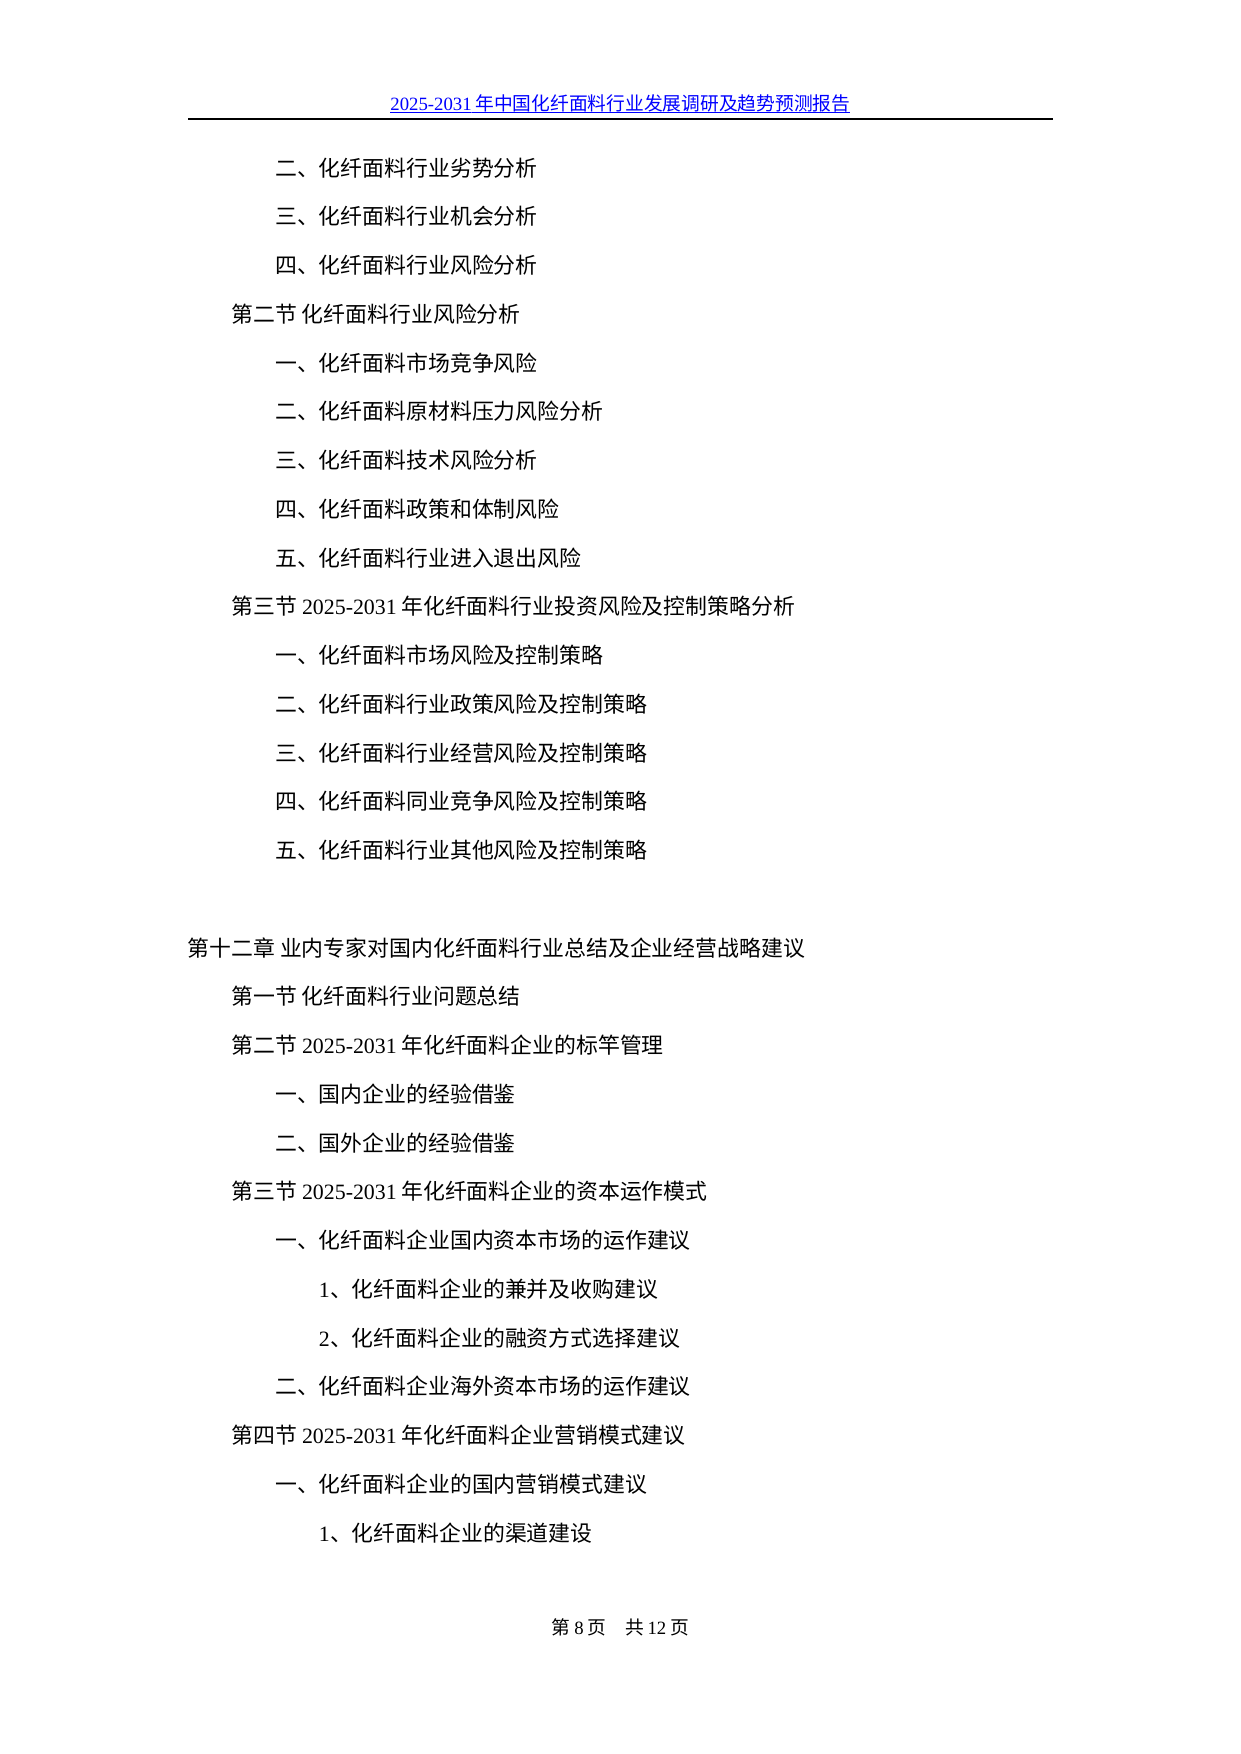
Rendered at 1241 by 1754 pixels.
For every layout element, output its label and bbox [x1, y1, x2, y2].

text [187, 150, 1053, 1548]
